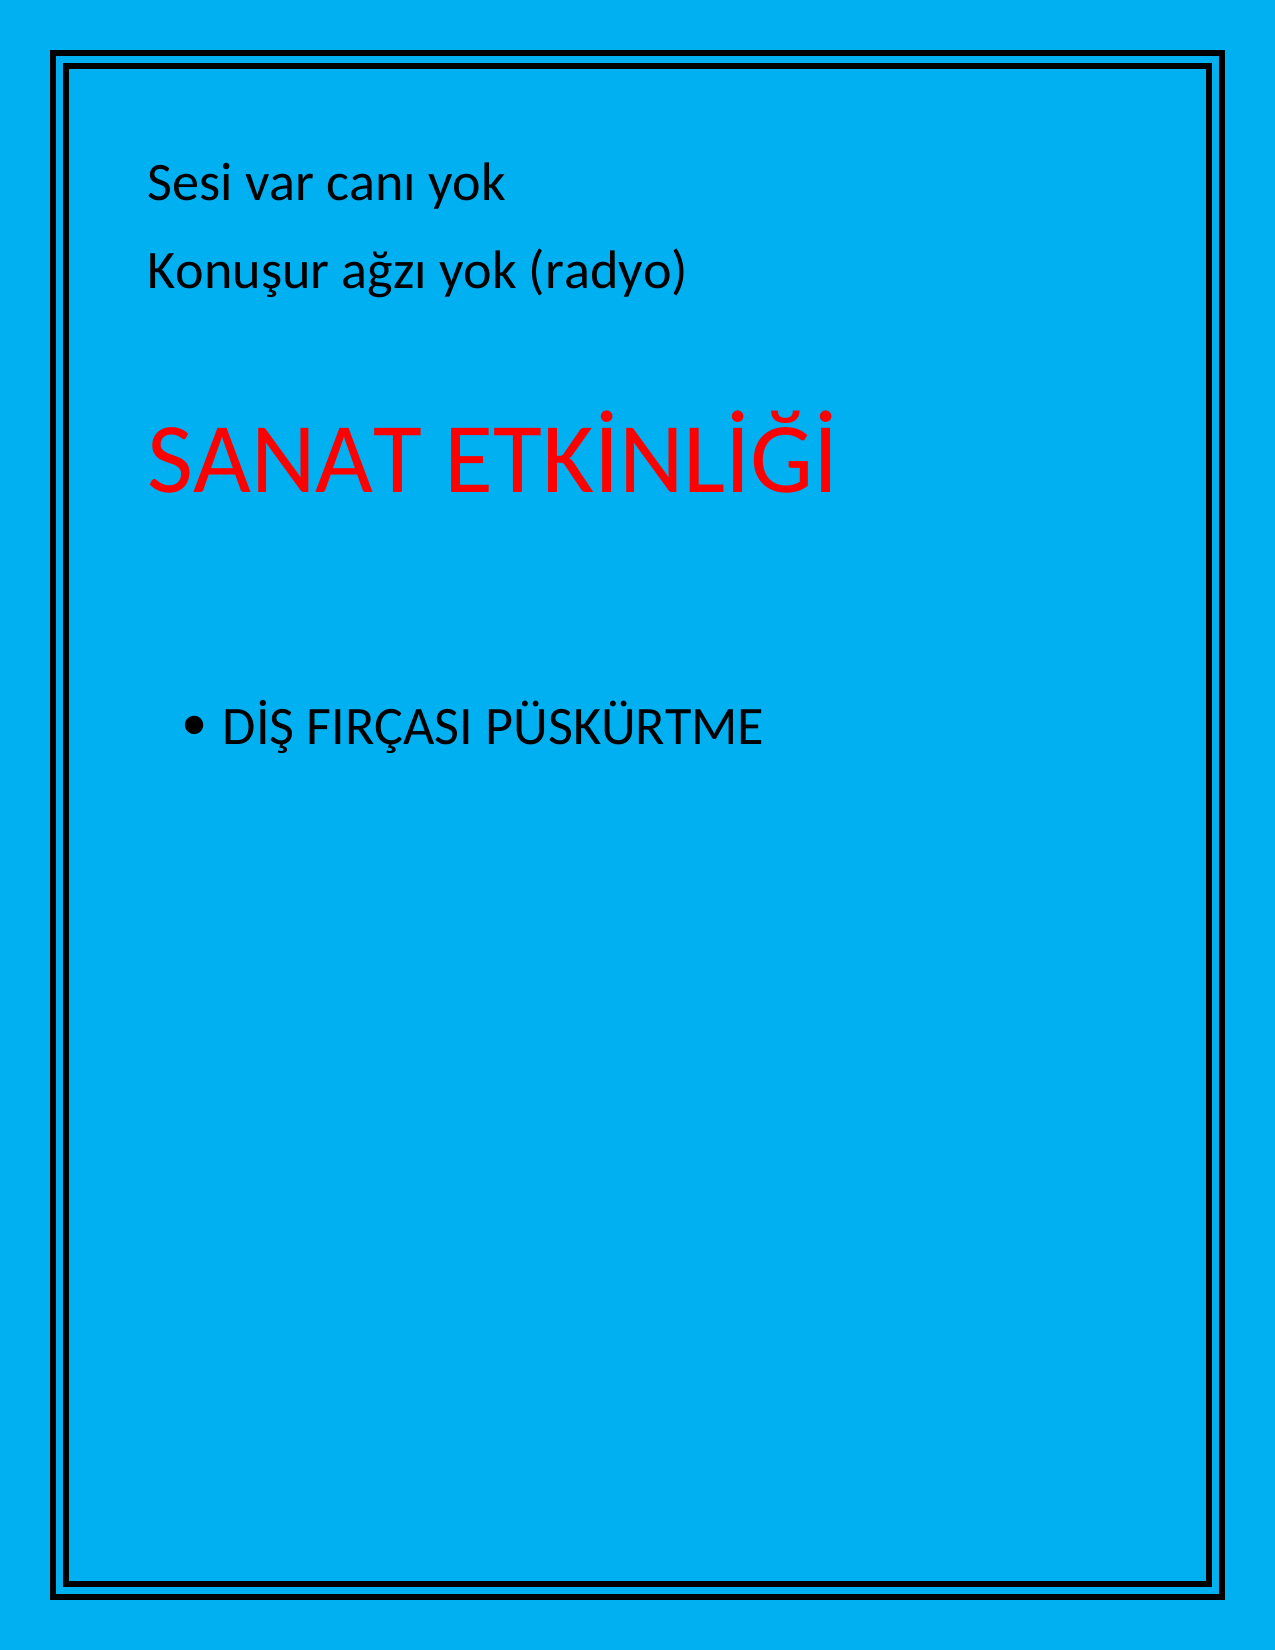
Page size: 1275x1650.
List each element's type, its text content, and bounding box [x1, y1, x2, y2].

text SANAT ETKİNLİĞİ [147, 395, 1127, 517]
text Sesi var canı yok [147, 147, 1127, 214]
text Konuşur ağzı yok (radyo) [147, 236, 1127, 302]
list DİŞ FIRÇASI PÜSKÜRTME [185, 692, 1127, 758]
